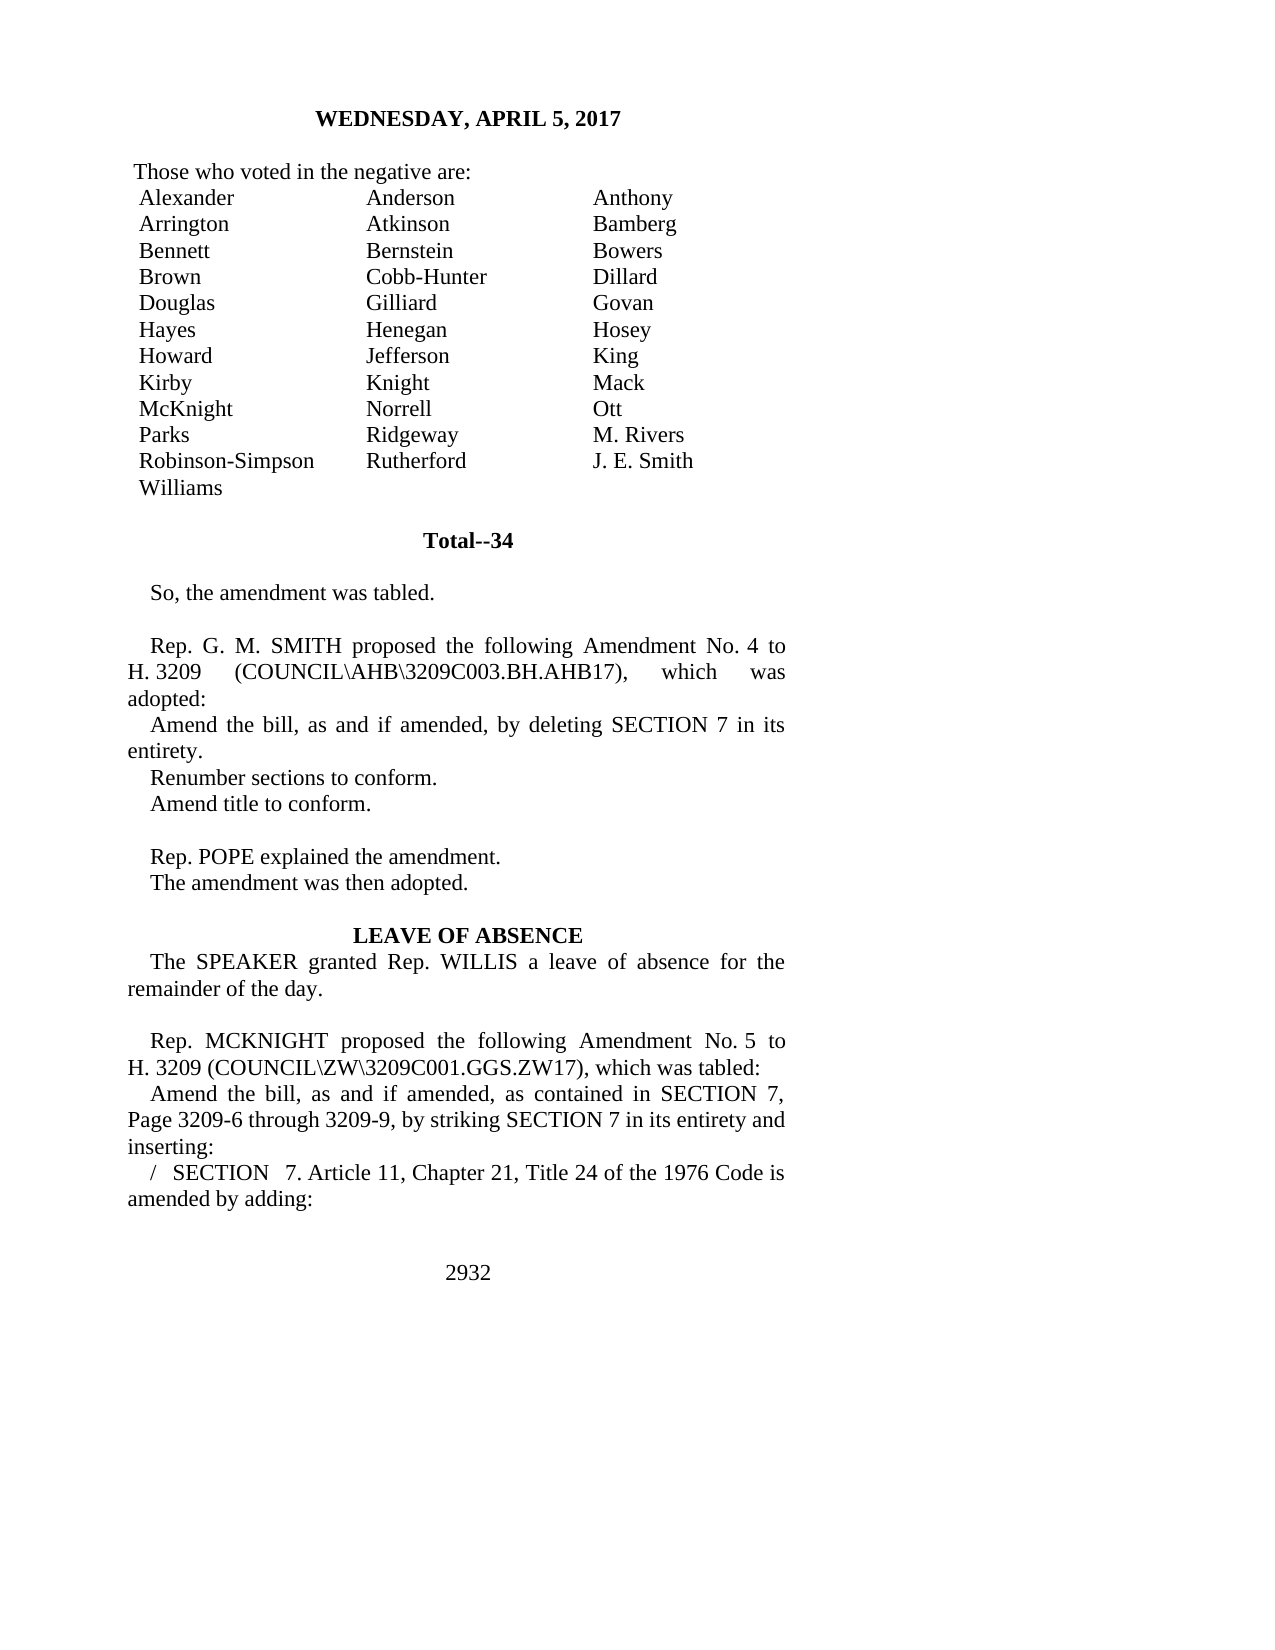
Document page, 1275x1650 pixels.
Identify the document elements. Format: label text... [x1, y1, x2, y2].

text Total--34 [127, 527, 786, 553]
text Amend the bill, as and if amended, by deleting SECTION 7 in its entirety. [127, 711, 786, 764]
text The amendment was then adopted. [127, 869, 786, 896]
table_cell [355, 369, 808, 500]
text Amend title to conform. [127, 790, 786, 817]
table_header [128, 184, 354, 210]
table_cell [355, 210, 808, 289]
text Rep. G. M. SMITH proposed the following Amendment No. 4 to H. 3209 (COUNCIL\AHB\3209C003.BH.AHB17), which was adopted: [127, 632, 786, 711]
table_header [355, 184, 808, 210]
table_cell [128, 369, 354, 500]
text Rep. MCKNIGHT proposed the following Amendment No. 5 to H. 3209 (COUNCIL\ZW\3209C001.GGS.ZW17), which was tabled: [127, 1027, 786, 1080]
text So, the amendment was tabled. [127, 579, 786, 606]
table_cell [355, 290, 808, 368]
text Rep. POPE explained the amendment. [127, 843, 786, 869]
text Amend the bill, as and if amended, as contained in SECTION 7, Page 3209-6 through 3209-9, by striking SECTION 7 in its entirety and inserting: [127, 1080, 786, 1159]
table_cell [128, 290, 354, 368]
text The SPEAKER granted Rep. WILLIS a leave of absence for the remainder of the day. [127, 948, 786, 1001]
text Renumber sections to conform. [127, 764, 786, 790]
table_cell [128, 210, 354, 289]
text LEAVE OF ABSENCE [127, 922, 786, 948]
text Those who voted in the negative are: [127, 158, 786, 184]
text / SECTION 7. Article 11, Chapter 21, Title 24 of the 1976 Code is amended by adding: [127, 1159, 786, 1212]
